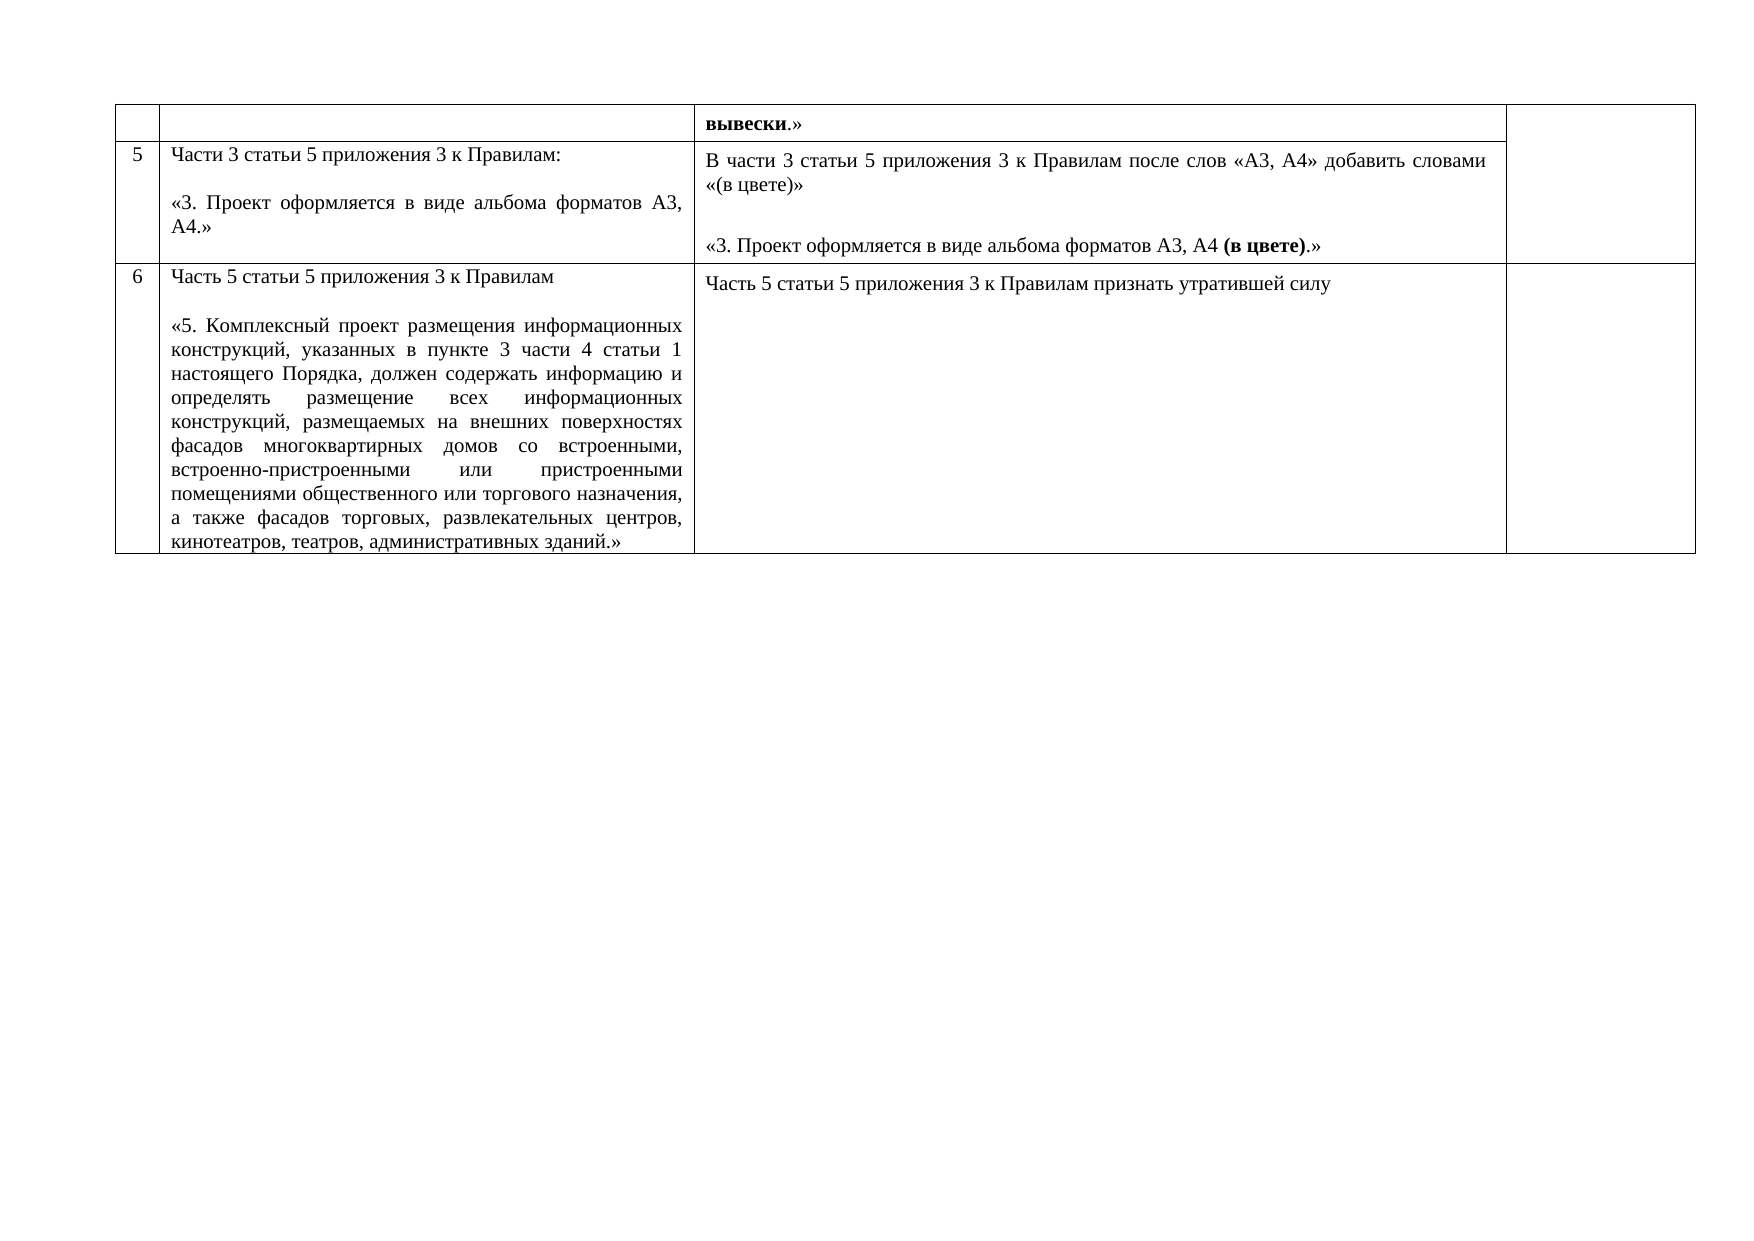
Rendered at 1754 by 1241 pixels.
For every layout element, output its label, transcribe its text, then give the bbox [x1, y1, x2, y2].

table_cell 6 [116, 264, 159, 553]
table_cell В части 3 статьи 5 приложения 3 к Правилам после слов «А3, А4» добавить словами «(в цвете)» «3. Проект оформляется в виде альбома форматов А3, А4 (в цвете).» [695, 142, 1506, 263]
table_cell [160, 105, 694, 141]
table_cell 4 [116, 105, 159, 141]
table_cell 5 [116, 142, 159, 263]
table_cell Часть 5 статьи 5 приложения 3 к Правилам «5. Комплексный проект размещения информационных конструкций, указанных в пункте 3 части 4 статьи 1 настоящего Порядка, должен содержать информацию и определять размещение всех информационных конструкций, размещаемых на внешних поверхностях фасадов многоквартирных домов со встроенными, встроенно-пристроенными или пристроенными помещениями общественного или торгового назначения, а также фасадов торговых, развлекательных центров, кинотеатров, театров, административных зданий.» [160, 264, 694, 553]
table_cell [695, 105, 1506, 141]
table_cell [1507, 264, 1695, 553]
table_cell Часть 5 статьи 5 приложения 3 к Правилам признать утратившей силу [695, 264, 1506, 553]
table_cell Части 3 статьи 5 приложения 3 к Правилам: «3. Проект оформляется в виде альбома форматов А3, А4.» [160, 142, 694, 263]
